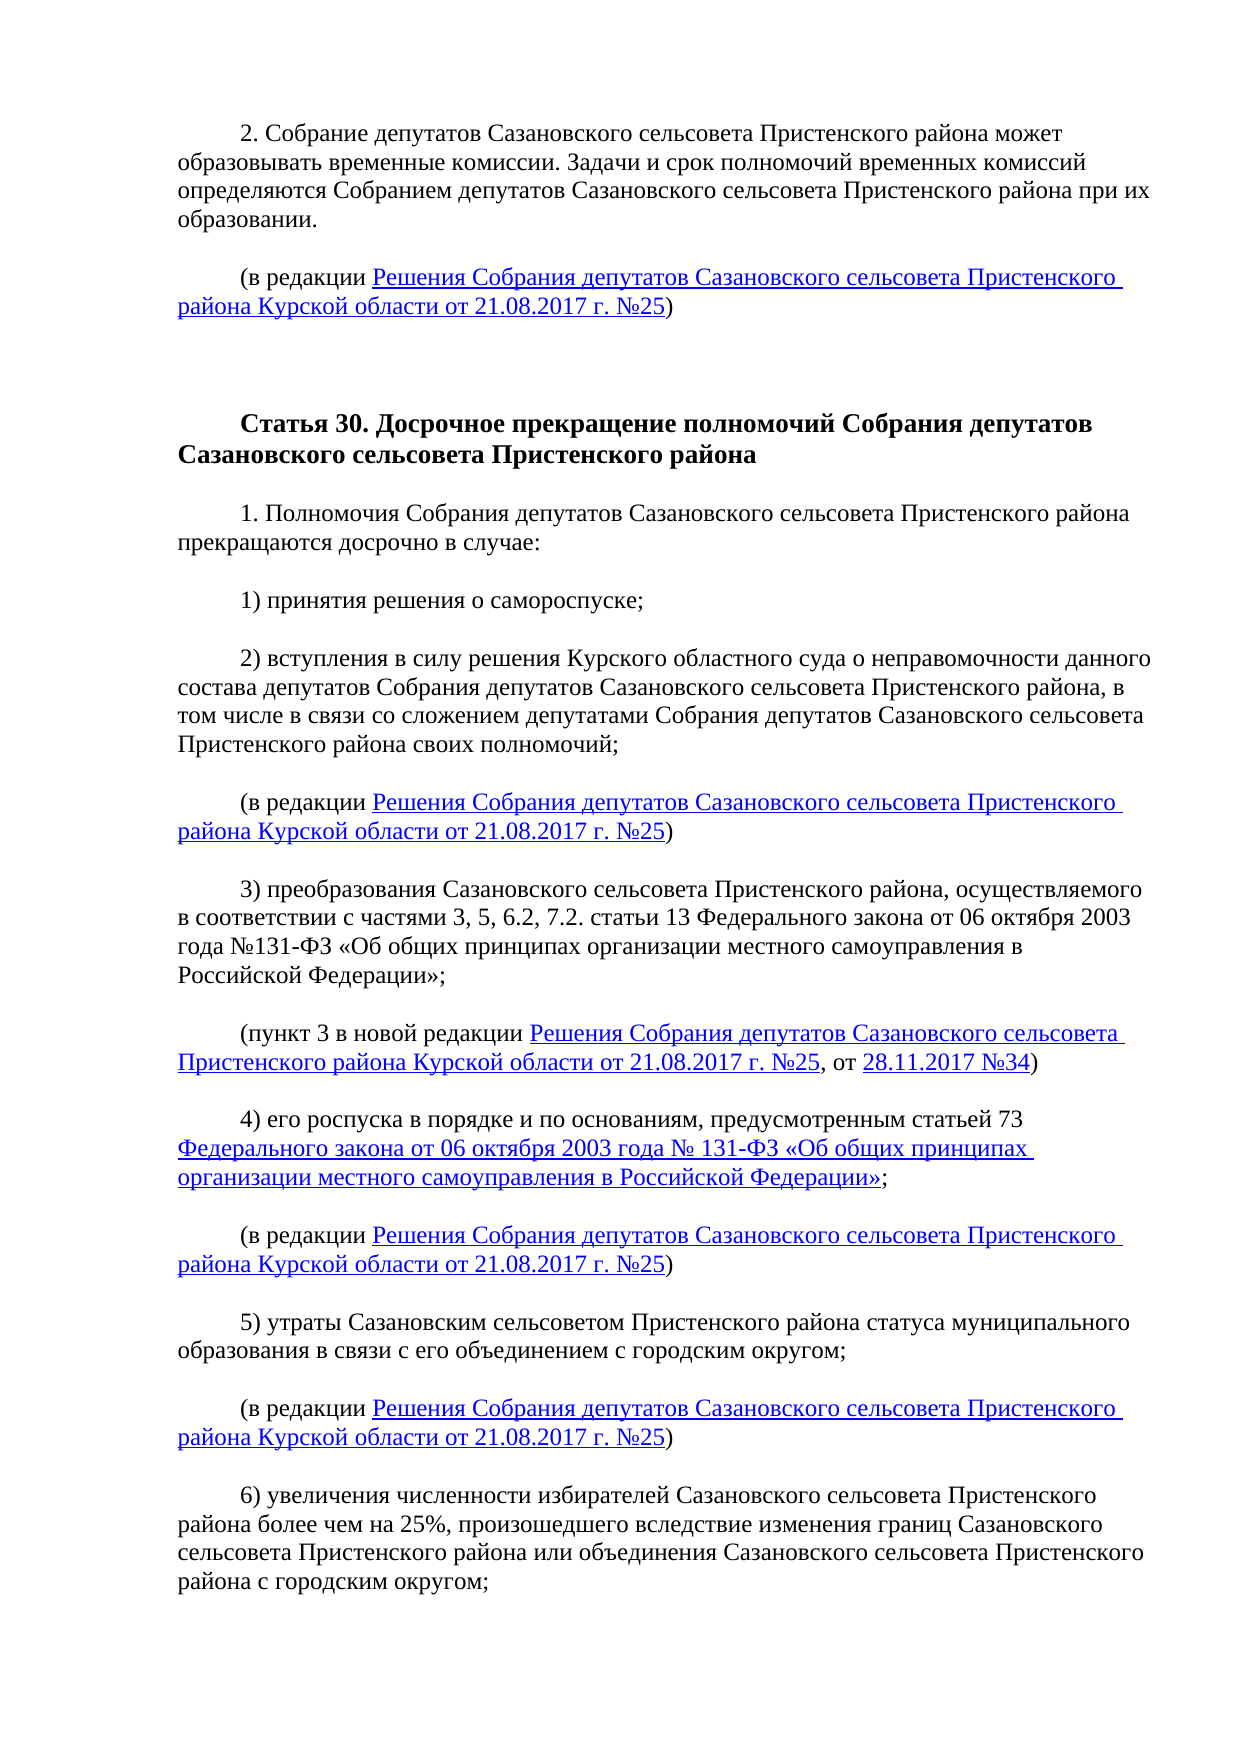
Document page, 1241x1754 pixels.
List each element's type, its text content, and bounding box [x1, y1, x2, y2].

text (в редакции Решения Собрания депутатов Сазановского сельсовета Пристенского района Курской области от 21.08.2017 г. №25) [177, 787, 1152, 844]
text 1) принятия решения о самороспуске; [177, 585, 1152, 614]
text 2) вступления в силу решения Курского областного суда о неправомочности данного состава депутатов Собрания депутатов Сазановского сельсовета Пристенского района, в том числе в связи со сложением депутатами Собрания депутатов Сазановского сельсовета Пристенского района своих полномочий; [177, 643, 1152, 758]
text 5) утраты Сазановским сельсоветом Пристенского района статуса муниципального образования в связи с его объединением с городским округом; [177, 1307, 1152, 1364]
text 1. Полномочия Собрания депутатов Сазановского сельсовета Пристенского района прекращаются досрочно в случае: [177, 498, 1152, 556]
text Статья 30. Досрочное прекращение полномочий Собрания депутатов Сазановского сельсовета Пристенского района [177, 407, 1152, 469]
text (пункт 3 в новой редакции Решения Собрания депутатов Сазановского сельсовета Пристенского района Курской области от 21.08.2017 г. №25, от 28.11.2017 №34) [177, 1018, 1152, 1075]
text 3) преобразования Сазановского сельсовета Пристенского района, осуществляемого в соответствии с частями 3, 5, 6.2, 7.2. статьи 13 Федерального закона от 06 октября 2003 года №131-ФЗ «Об общих принципах организации местного самоуправления в Российской Федерации»; [177, 874, 1152, 989]
text (в редакции Решения Собрания депутатов Сазановского сельсовета Пристенского района Курской области от 21.08.2017 г. №25) [177, 1393, 1152, 1451]
text (в редакции Решения Собрания депутатов Сазановского сельсовета Пристенского района Курской области от 21.08.2017 г. №25) [177, 1220, 1152, 1277]
text (в редакции Решения Собрания депутатов Сазановского сельсовета Пристенского района Курской области от 21.08.2017 г. №25) [177, 262, 1152, 320]
text 2. Собрание депутатов Сазановского сельсовета Пристенского района может образовывать временные комиссии. Задачи и срок полномочий временных комиссий определяются Собранием депутатов Сазановского сельсовета Пристенского района при их образовании. [177, 118, 1152, 233]
text 4) его роспуска в порядке и по основаниям, предусмотренным статьей 73 Федерального закона от 06 октября 2003 года № 131-ФЗ «Об общих принципах организации местного самоуправления в Российской Федерации»; [177, 1104, 1152, 1191]
text 6) увеличения численности избирателей Сазановского сельсовета Пристенского района более чем на 25%, произошедшего вследствие изменения границ Сазановского сельсовета Пристенского района или объединения Сазановского сельсовета Пристенского района с городским округом; [177, 1480, 1152, 1595]
